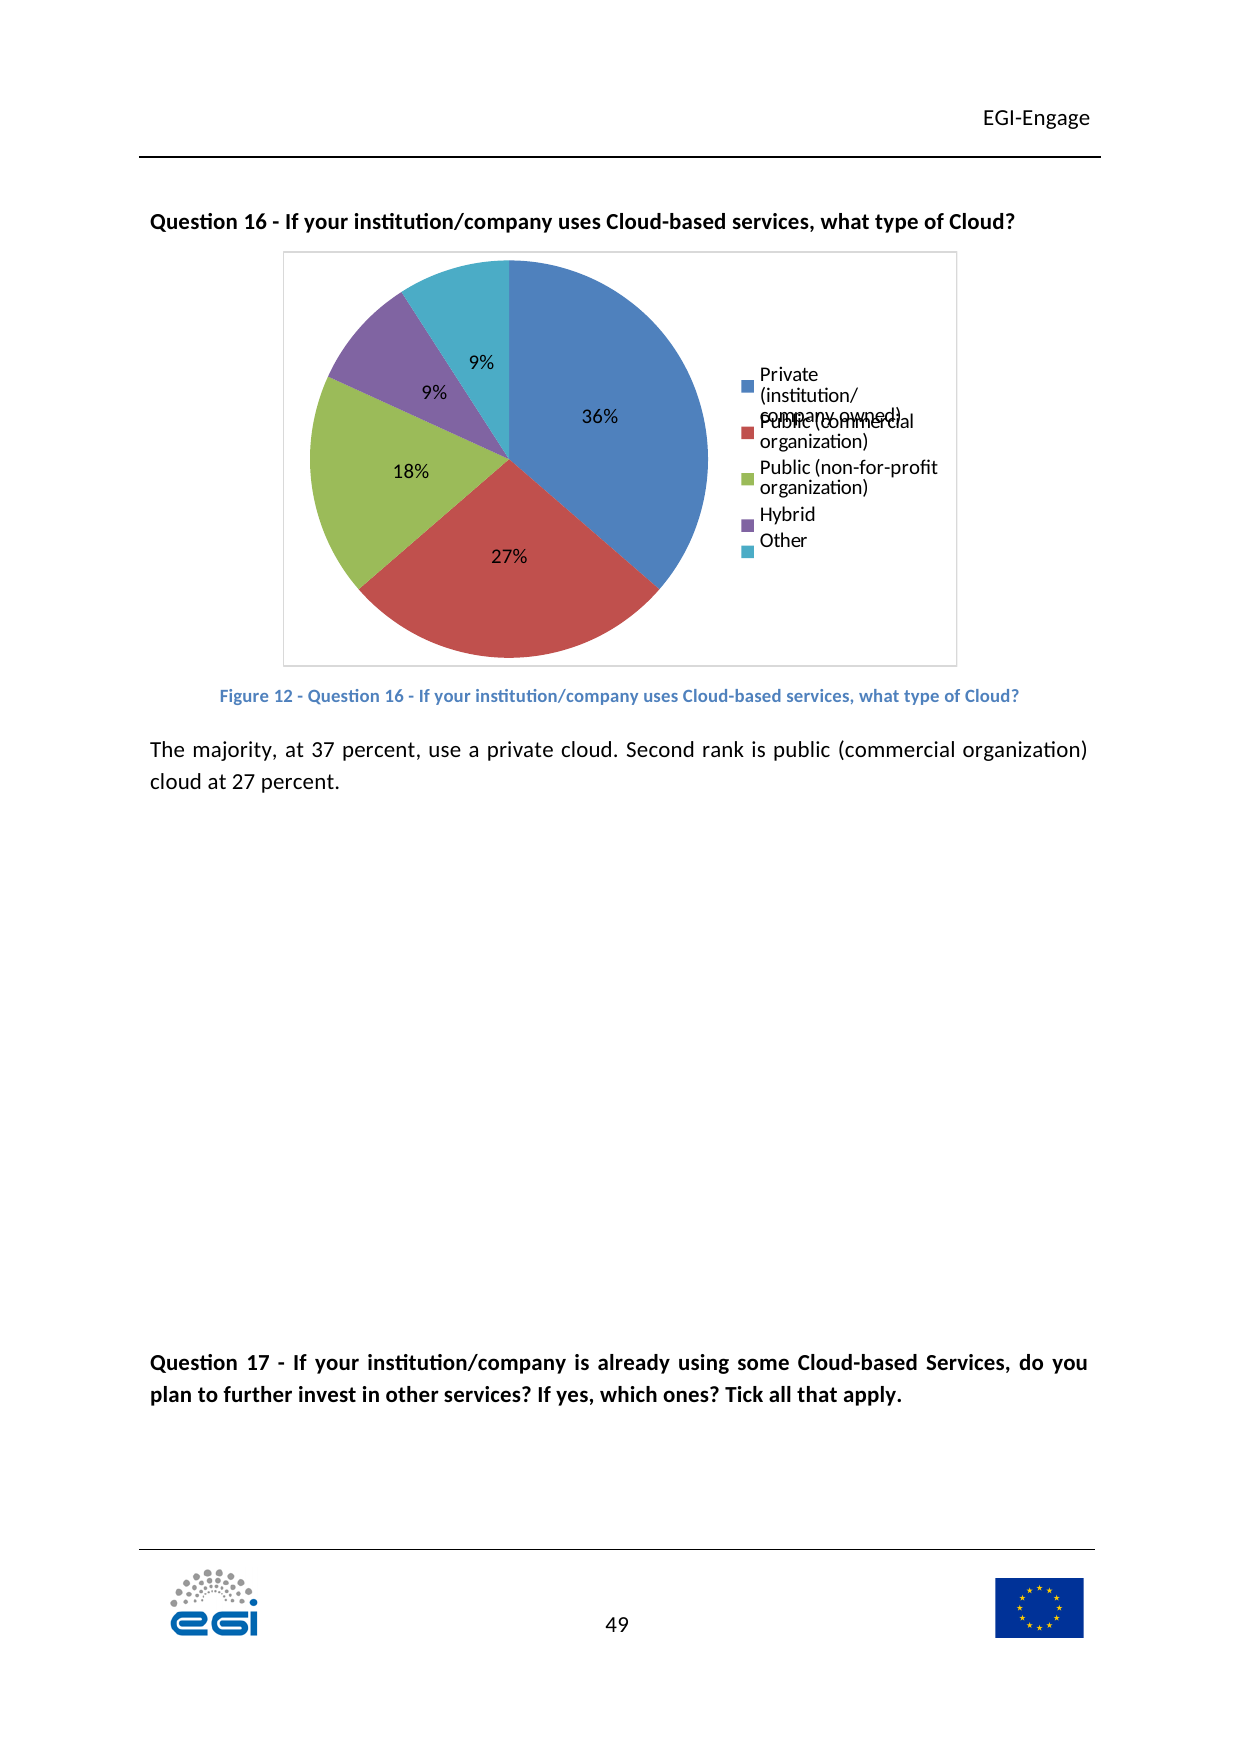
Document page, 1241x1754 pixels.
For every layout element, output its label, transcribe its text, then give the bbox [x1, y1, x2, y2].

text Figure 12 - Question 16 - If your institution/company uses Cloud-based services, what type of Cloud? [150, 684, 1090, 707]
picture [150, 1567, 276, 1638]
text The majority, at 37 percent, use a private cloud. Second rank is public (commercial organization) cloud at 27 percent. [150, 735, 1090, 795]
picture [995, 1578, 1084, 1638]
text Question 16 - If your institution/company uses Cloud-based services, what type of Cloud? [150, 207, 1090, 235]
text Question 17 - If your institution/company is already using some Cloud-based Services, do you plan to further invest in other services? If yes, which ones? Tick all that apply. [150, 1348, 1090, 1408]
